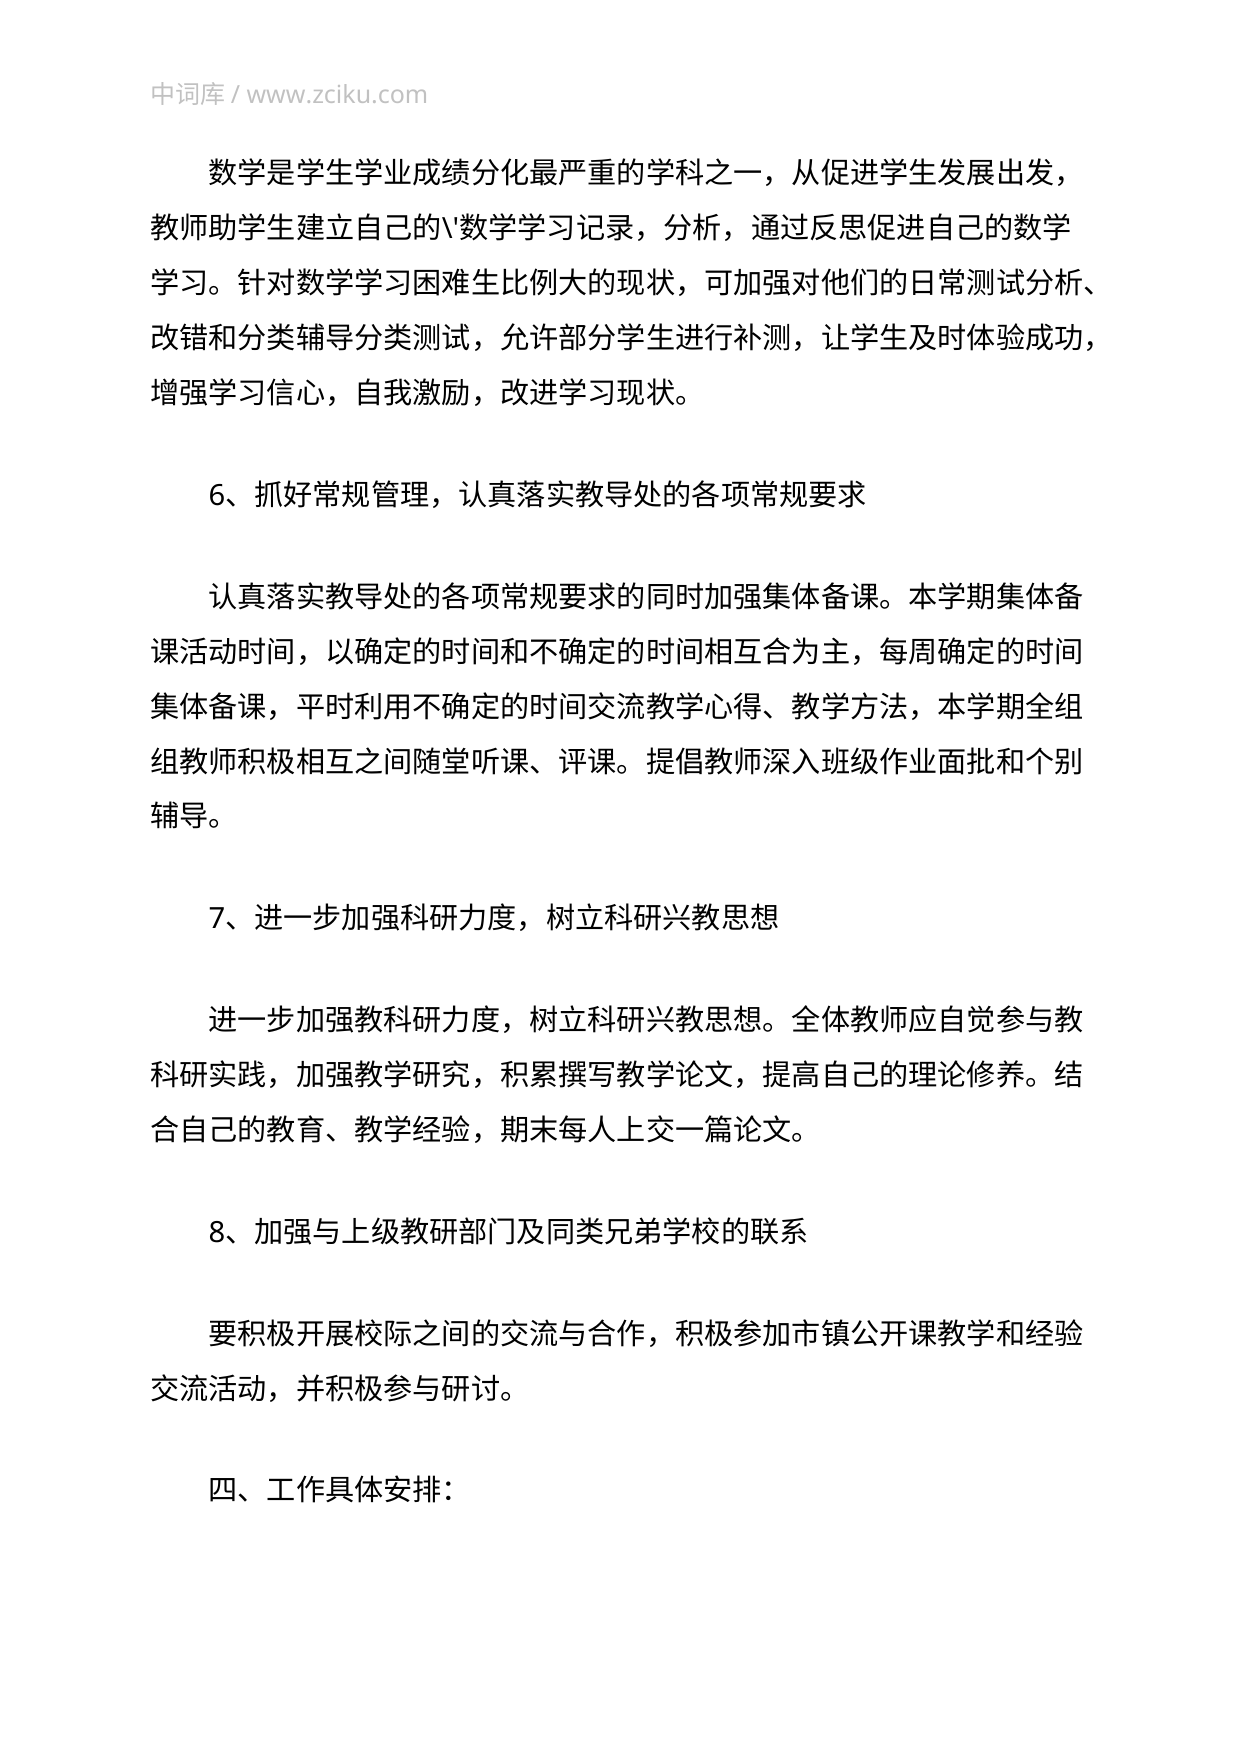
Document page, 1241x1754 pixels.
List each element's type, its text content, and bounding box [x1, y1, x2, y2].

text 8、加强与上级教研部门及同类兄弟学校的联系 [150, 1208, 1090, 1251]
text 认真落实教导处的各项常规要求的同时加强集体备课。本学期集体备课活动时间，以确定的时间和不确定的时间相互合为主，每周确定的时间集体备课，平时利用不确定的时间交流教学心得、教学方法，本学期全组组教师积极相互之间随堂听课、评课。提倡教师深入班级作业面批和个别辅导。 [150, 573, 1090, 835]
text 6、抓好常规管理，认真落实教导处的各项常规要求 [150, 471, 1090, 514]
text 7、进一步加强科研力度，树立科研兴教思想 [150, 895, 1090, 937]
text 四、工作具体安排： [150, 1467, 1090, 1509]
text 进一步加强教科研力度，树立科研兴教思想。全体教师应自觉参与教科研实践，加强教学研究，积累撰写教学论文，提高自己的理论修养。结合自己的教育、教学经验，期末每人上交一篇论文。 [150, 997, 1090, 1149]
text 数学是学生学业成绩分化最严重的学科之一，从促进学生发展出发，教师助学生建立自己的\'数学学习记录，分析，通过反思促进自己的数学学习。针对数学学习困难生比例大的现状，可加强对他们的日常测试分析、改错和分类辅导分类测试，允许部分学生进行补测，让学生及时体验成功，增强学习信心，自我激励，改进学习现状。 [150, 150, 1090, 412]
text 要积极开展校际之间的交流与合作，积极参加市镇公开课教学和经验交流活动，并积极参与研讨。 [150, 1310, 1090, 1407]
